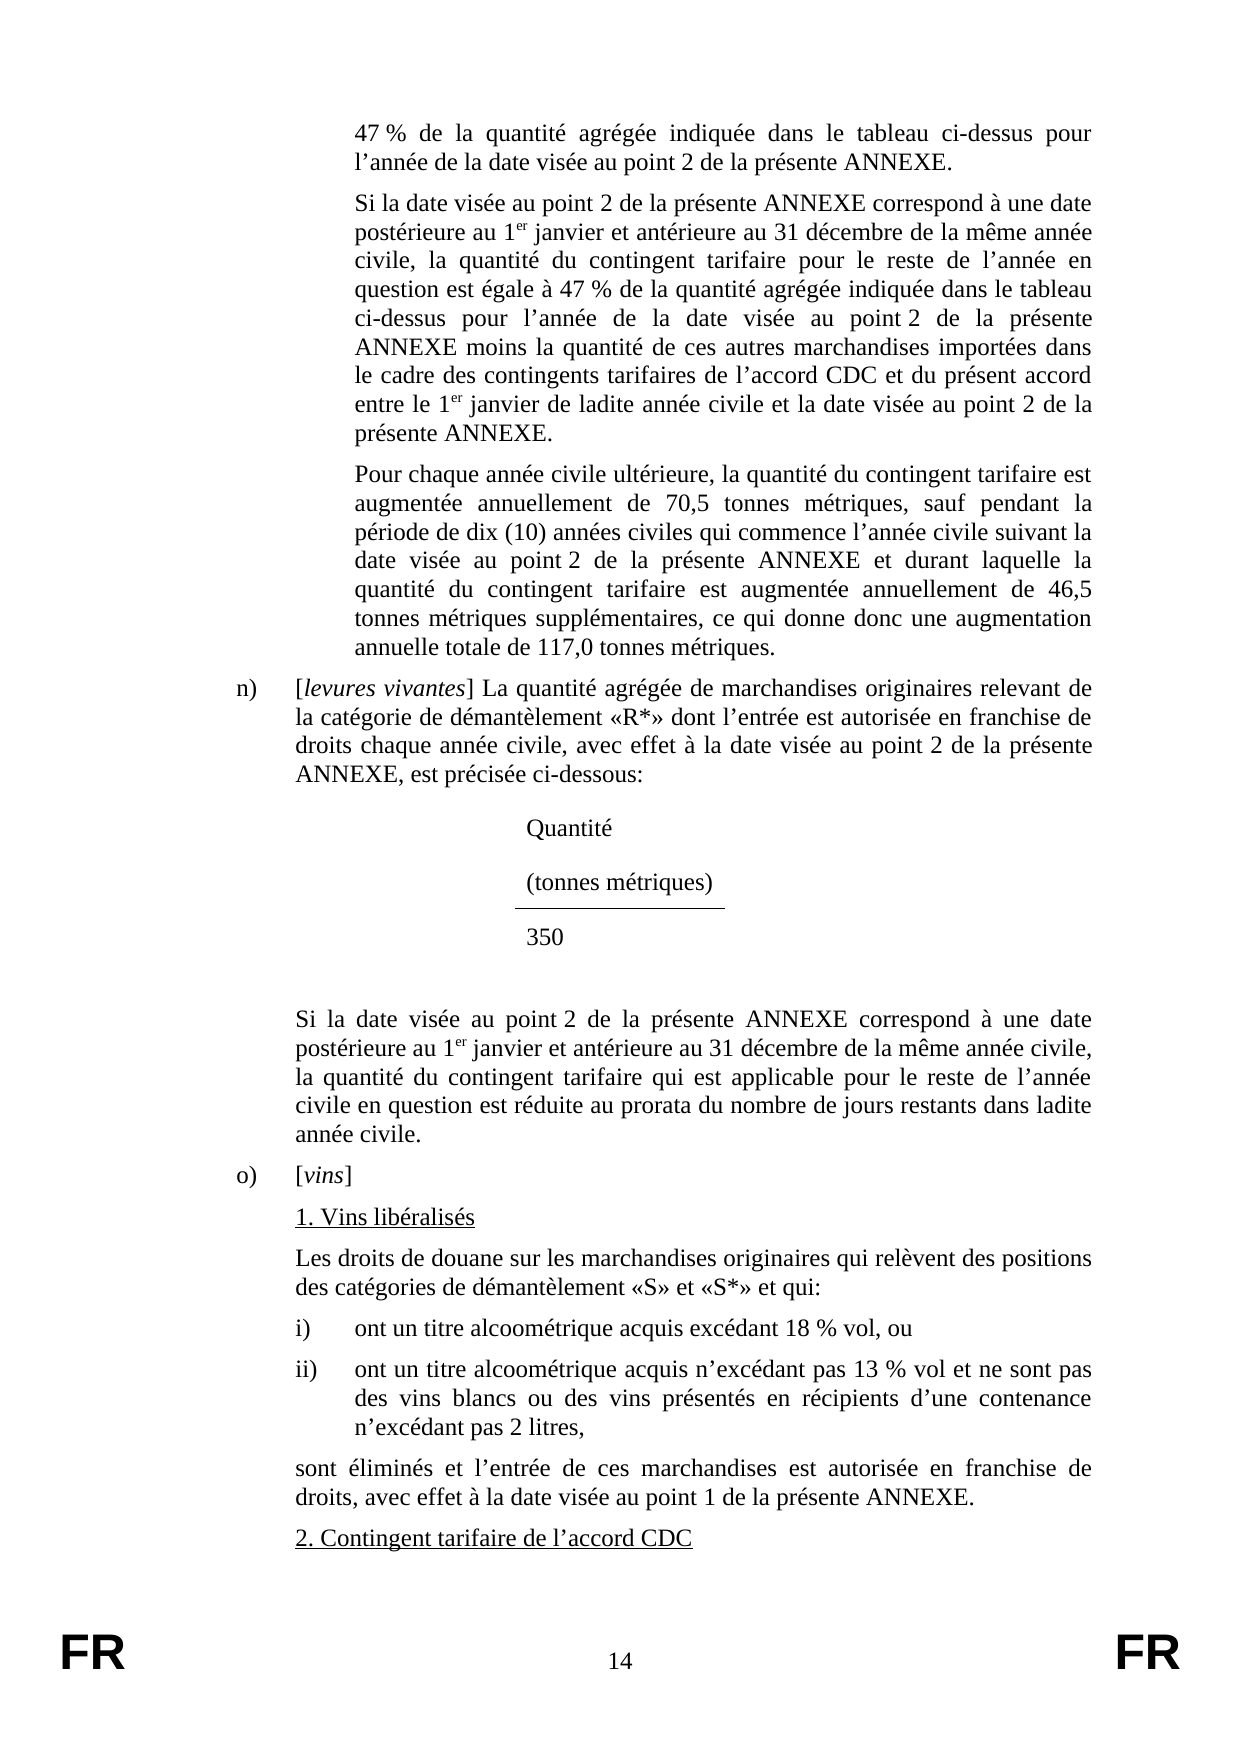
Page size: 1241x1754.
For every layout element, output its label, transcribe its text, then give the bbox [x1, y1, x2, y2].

table_cell 350 [515, 909, 725, 992]
text Si la date visée au point 2 de la présente ANNEXE correspond à une date postérieure au 1er janvier et antérieure au 31 décembre de la même année civile, la quantité du contingent tarifaire qui est applicable pour le reste de l’année civile en question est réduite au prorata du nombre de jours restants dans ladite année civile. [295, 1004, 1093, 1148]
text n) [levures vivantes] La quantité agrégée de marchandises originaires relevant de la catégorie de démantèlement «R*» dont l’entrée est autorisée en franchise de droits chaque année civile, avec effet à la date visée au point 2 de la présente ANNEXE, est précisée ci-dessous: [236, 673, 1093, 788]
text ii) ont un titre alcoométrique acquis n’excédant pas 13 % vol et ne sont pas des vins blancs ou des vins présentés en récipients d’une contenance n’excédant pas 2 litres, [295, 1354, 1093, 1440]
text Les droits de douane sur les marchandises originaires qui relèvent des positions des catégories de démantèlement «S» et «S*» et qui: [295, 1243, 1093, 1300]
text 1. Vins libéralisés [295, 1202, 1093, 1230]
text Pour chaque année civile ultérieure, la quantité du contingent tarifaire est augmentée annuellement de 70,5 tonnes métriques, sauf pendant la période de dix (10) années civiles qui commence l’année civile suivant la date visée au point 2 de la présente ANNEXE et durant laquelle la quantité du contingent tarifaire est augmentée annuellement de 46,5 tonnes métriques supplémentaires, ce qui donne donc une augmentation annuelle totale de 117,0 tonnes métriques. [354, 459, 1093, 661]
text i) ont un titre alcoométrique acquis excédant 18 % vol, ou [295, 1313, 1093, 1342]
table_cell (tonnes métriques) [515, 854, 725, 908]
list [295, 118, 1093, 176]
text o) [vins] [236, 1160, 1093, 1189]
text 2. Contingent tarifaire de l’accord CDC [295, 1523, 1093, 1552]
text Si la date visée au point 2 de la présente ANNEXE correspond à une date postérieure au 1er janvier et antérieure au 31 décembre de la même année civile, la quantité du contingent tarifaire pour le reste de l’année en question est égale à 47 % de la quantité agrégée indiquée dans le tableau ci-dessus pour l’année de la date visée au point 2 de la présente ANNEXE moins la quantité de ces autres marchandises importées dans le cadre des contingents tarifaires de l’accord CDC et du présent accord entre le 1er janvier de ladite année civile et la date visée au point 2 de la présente ANNEXE. [354, 188, 1093, 447]
text sont éliminés et l’entrée de ces marchandises est autorisée en franchise de droits, avec effet à la date visée au point 1 de la présente ANNEXE. [295, 1453, 1093, 1510]
table_header Quantité [515, 801, 725, 854]
